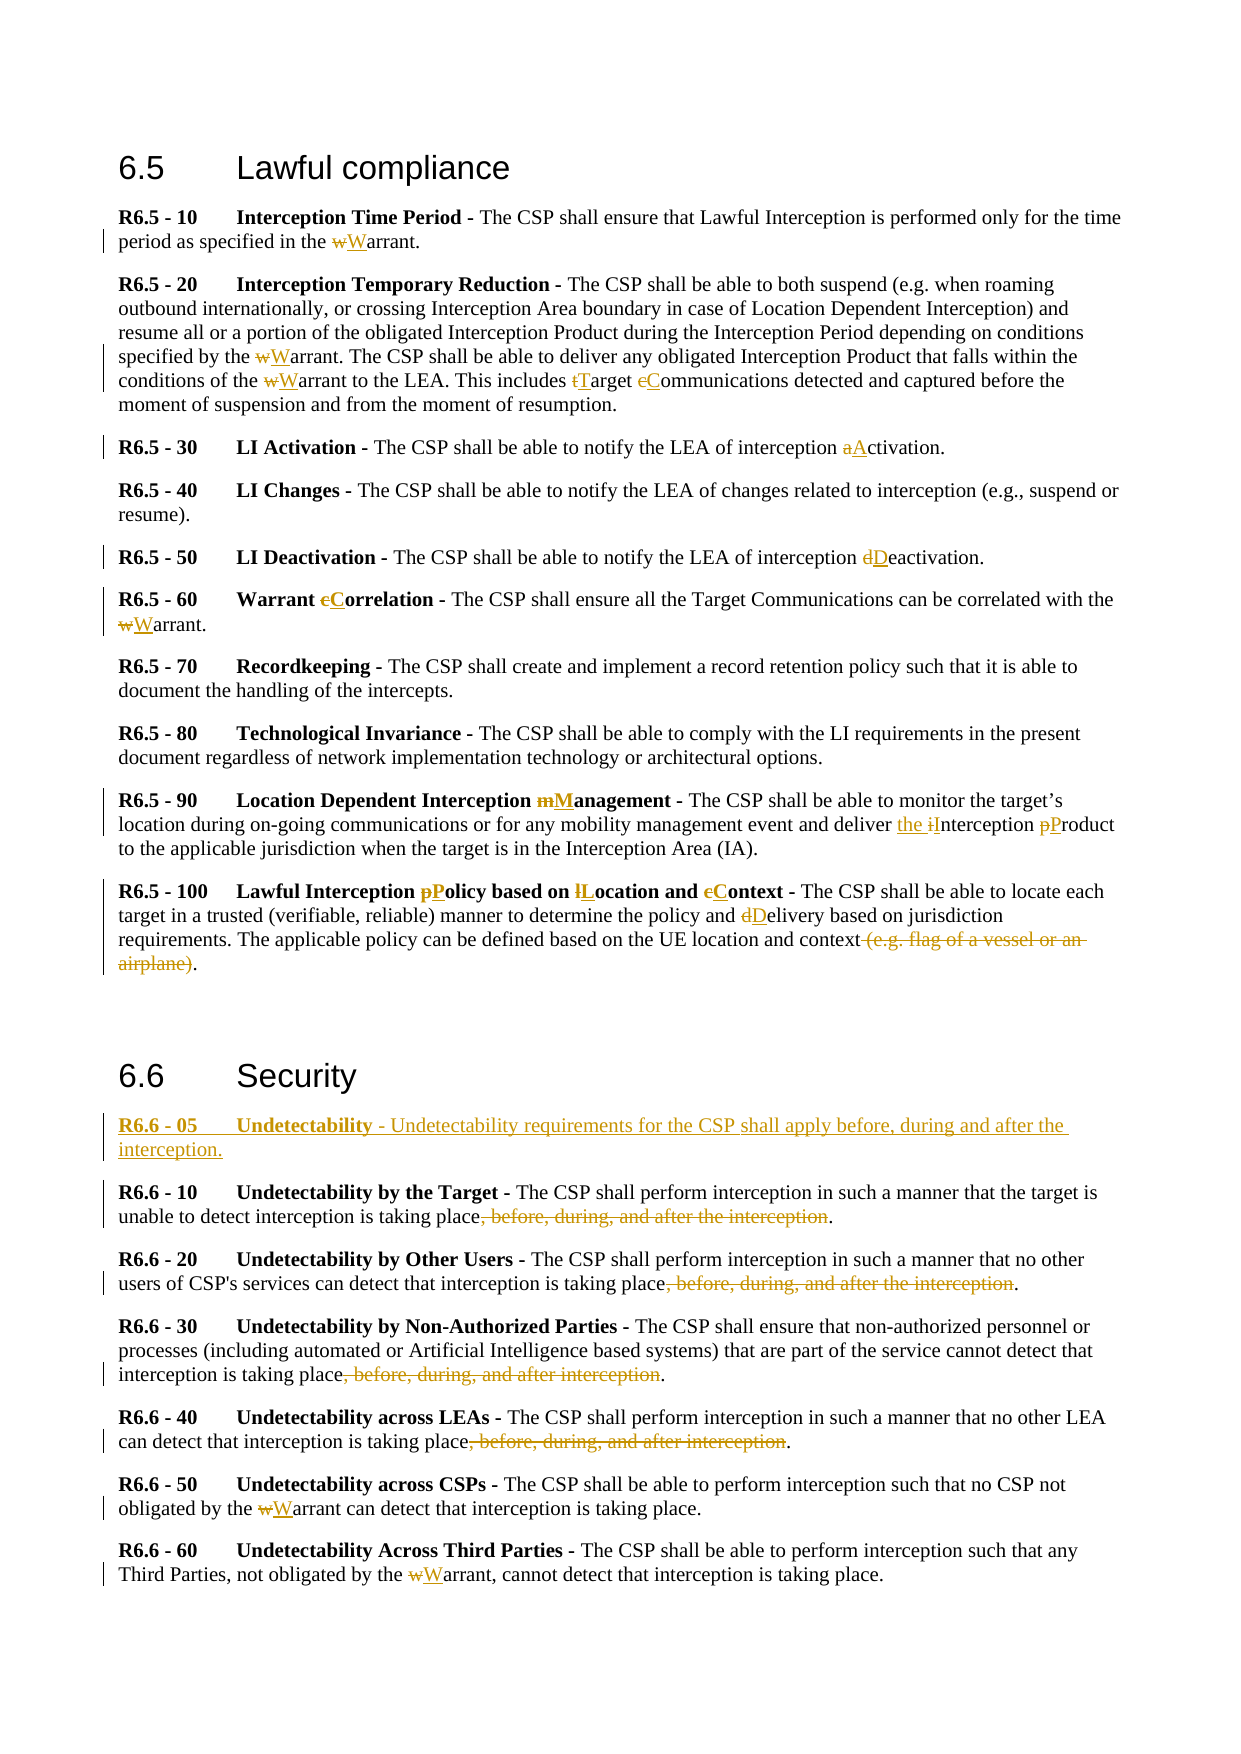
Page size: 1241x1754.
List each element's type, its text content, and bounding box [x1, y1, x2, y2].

text R6.5 - 100 Lawful Interception olicy based on ocation and ontext - The CSP shall be able to locate each target in a trusted (verifiable, reliable) manner to determine the policy and elivery based on jurisdiction requirements. The applicable policy can be defined based on the UE location and context. [118, 879, 1122, 975]
text R6.6 - 40 Undetectability across LEAs - The CSP shall perform interception in such a manner that no other LEA can detect that interception is taking place. [118, 1404, 1122, 1453]
text R6.6 - 20 Undetectability by Other Users - The CSP shall perform interception in such a manner that no other users of CSP's services can detect that interception is taking place. [118, 1247, 1122, 1295]
text R6.5 - 50 LI Deactivation - The CSP shall be able to notify the LEA of interception eactivation. [118, 544, 1122, 569]
subtitle 6.5 Lawful compliance [118, 148, 1122, 186]
text R6.5 - 20 Interception Temporary Reduction - The CSP shall be able to both suspend (e.g. when roaming outbound internationally, or crossing Interception Area boundary in case of Location Dependent Interception) and resume all or a portion of the obligated Interception Product during the Interception Period depending on conditions specified by the arrant. The CSP shall be able to deliver any obligated Interception Product that falls within the conditions of the arrant to the LEA. This includes arget ommunications detected and captured before the moment of suspension and from the moment of resumption. [118, 272, 1122, 416]
text R6.5 - 70 Recordkeeping - The CSP shall create and implement a record retention policy such that it is able to document the handling of the intercepts. [118, 654, 1122, 702]
text R6.5 - 30 LI Activation - The CSP shall be able to notify the LEA of interception ctivation. [118, 435, 1122, 459]
subtitle 6.6 Security [118, 1056, 1122, 1094]
text R6.6 - 10 Undetectability by the Target - The CSP shall perform interception in such a manner that the target is unable to detect interception is taking place. [118, 1180, 1122, 1228]
text R6.5 - 90 Location Dependent Interception anagement - The CSP shall be able to monitor the target’s location during on-going communications or for any mobility management event and deliver nterception roduct to the applicable jurisdiction when the target is in the Interception Area (IA). [118, 788, 1122, 860]
text R6.5 - 60 Warrant orrelation - The CSP shall ensure all the Target Communications can be correlated with the arrant. [118, 587, 1122, 636]
text R6.5 - 80 Technological Invariance - The CSP shall be able to comply with the LI requirements in the present document regardless of network implementation technology or architectural options. [118, 721, 1122, 769]
text R6.5 - 40 LI Changes - The CSP shall be able to notify the LEA of changes related to interception (e.g., suspend or resume). [118, 478, 1122, 526]
text R6.5 - 10 Interception Time Period - The CSP shall ensure that Lawful Interception is performed only for the time period as specified in the arrant. [118, 205, 1122, 253]
text R6.6 - 50 Undetectability across CSPs - The CSP shall be able to perform interception such that no CSP not obligated by the arrant can detect that interception is taking place. [118, 1471, 1122, 1519]
text R6.6 - 30 Undetectability by Non-Authorized Parties - The CSP shall ensure that non-authorized personnel or processes (including automated or Artificial Intelligence based systems) that are part of the service cannot detect that interception is taking place. [118, 1314, 1122, 1386]
text R6.6 - 60 Undetectability Across Third Parties - The CSP shall be able to perform interception such that any Third Parties, not obligated by the arrant, cannot detect that interception is taking place. [118, 1538, 1122, 1586]
